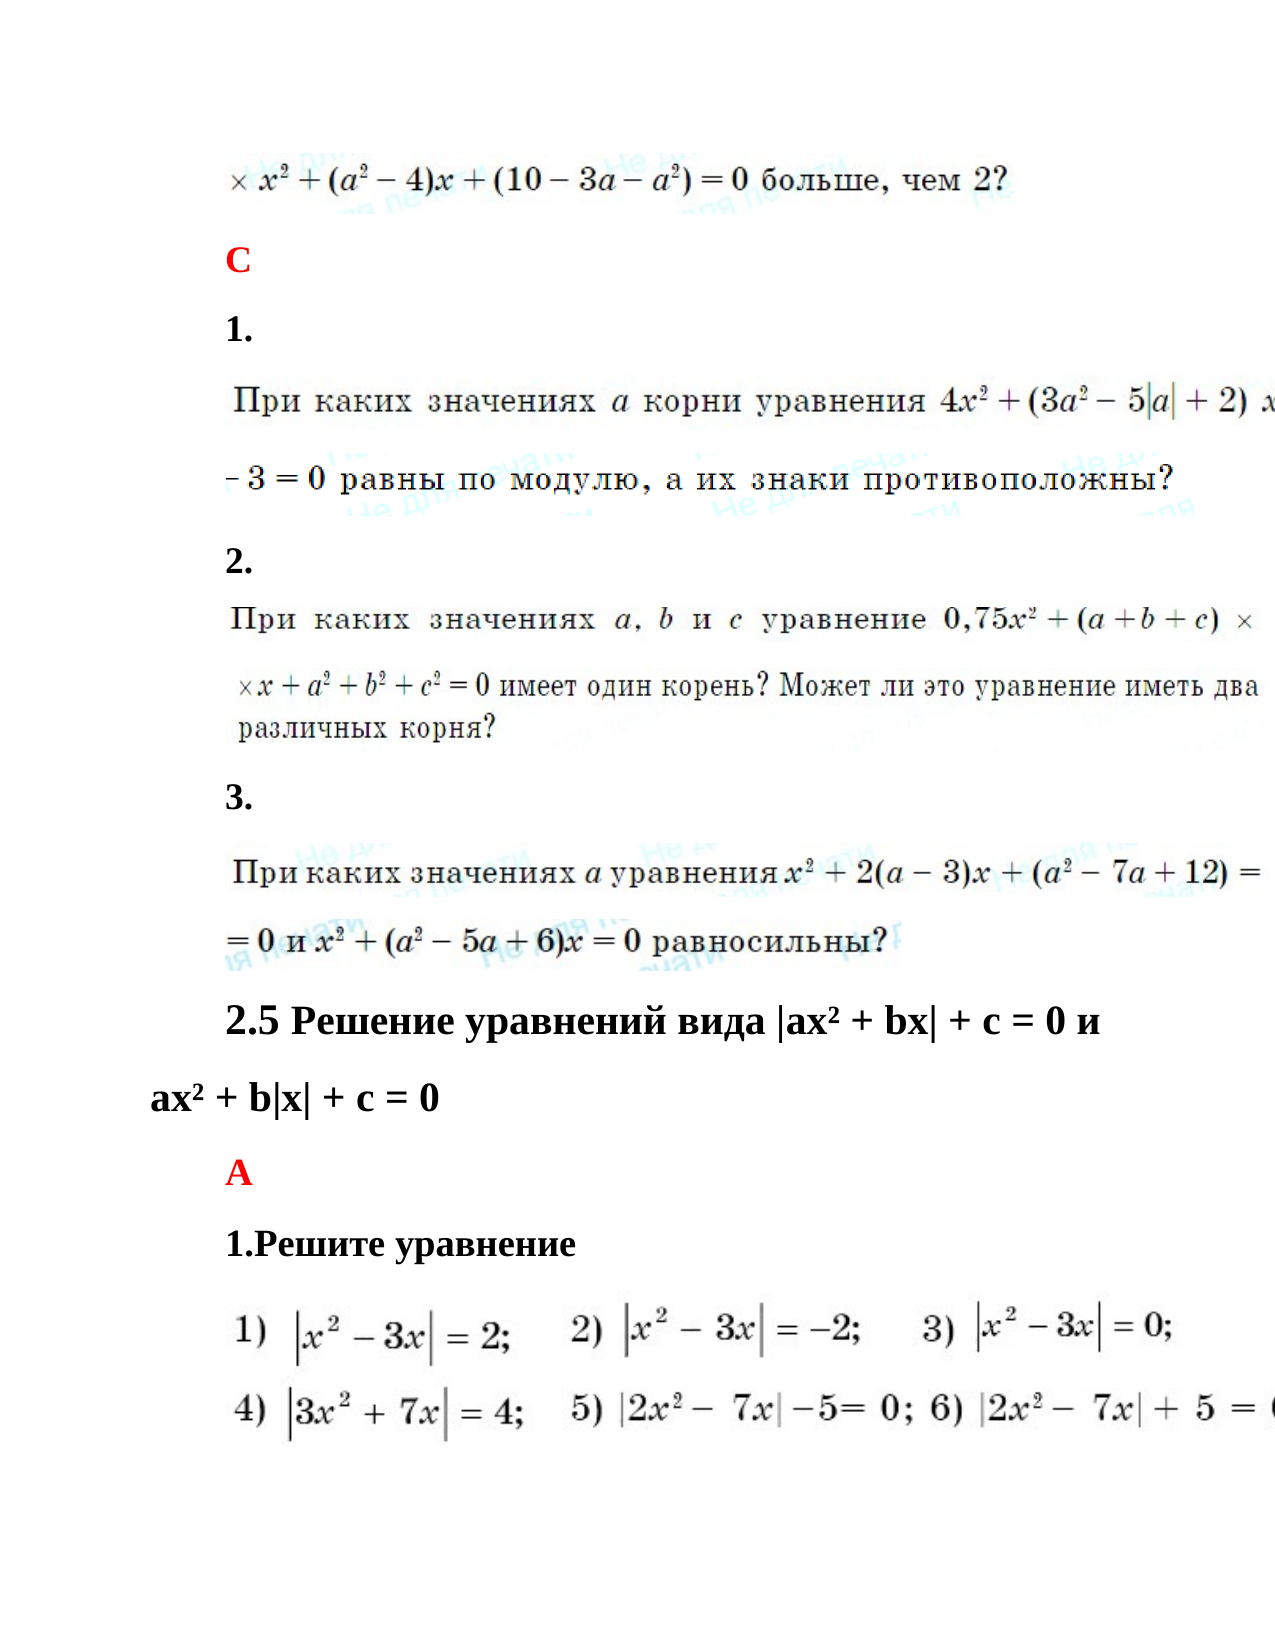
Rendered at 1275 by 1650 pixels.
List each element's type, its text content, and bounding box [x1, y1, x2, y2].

picture [225, 375, 1275, 430]
picture [225, 153, 1018, 214]
text 2. [150, 538, 1123, 582]
text 2.5 Решение уравнений вида |ax² + bx| + c = 0 и ax² + b|x| + c = 0 [150, 994, 1123, 1121]
text С [150, 237, 1123, 280]
text А [150, 1149, 1123, 1194]
picture [225, 919, 902, 971]
text 1.Решите уравнение [150, 1221, 1123, 1265]
picture [225, 452, 1195, 516]
picture [225, 1291, 1275, 1461]
picture [225, 843, 1271, 897]
picture [225, 607, 1269, 642]
text 3. [150, 774, 1123, 817]
text 1. [150, 306, 1123, 349]
picture [225, 668, 1266, 752]
